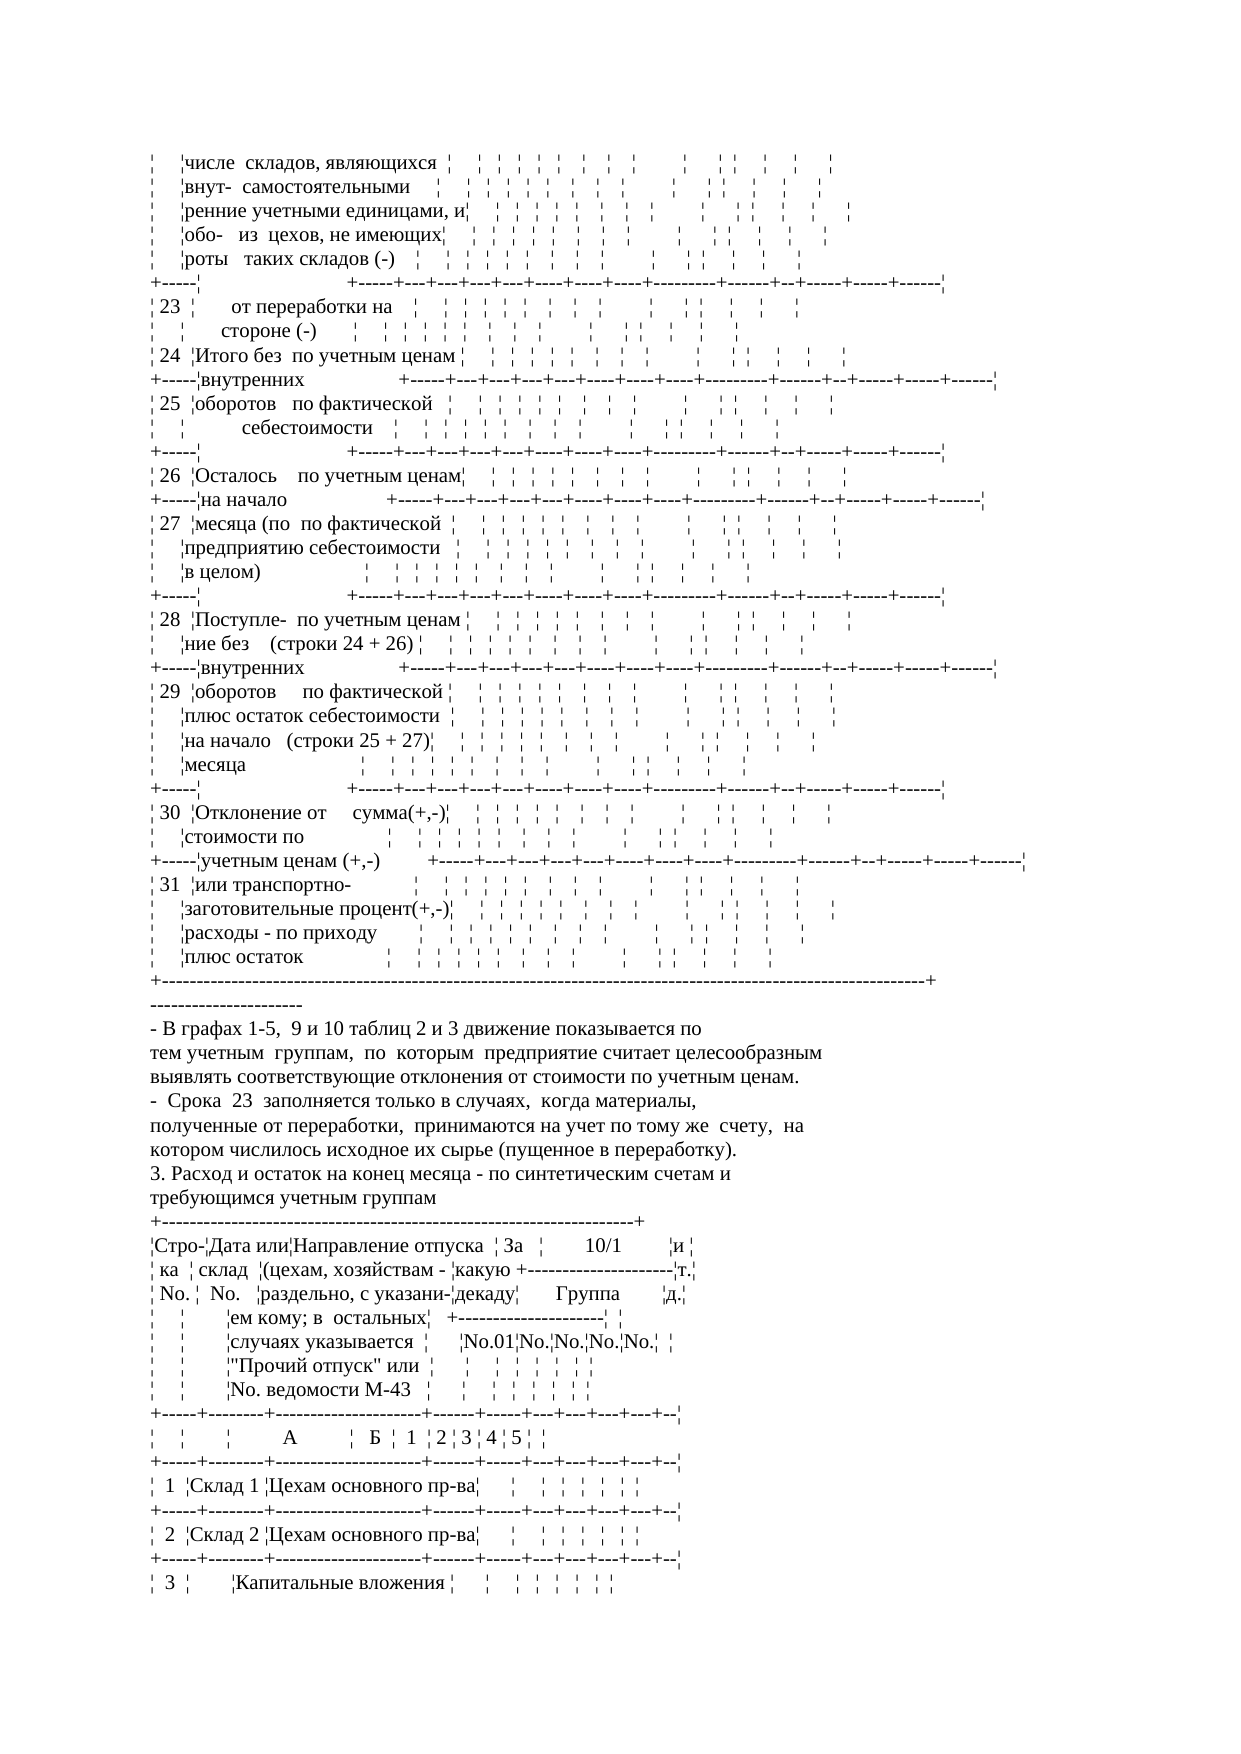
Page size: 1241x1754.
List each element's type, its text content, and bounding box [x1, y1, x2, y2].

text +--------------------------------------------------------------------+ [150, 1209, 1090, 1233]
text выявлять соответствующие отклонения от стоимости по учетным ценам. [150, 1064, 1090, 1088]
text ¦ ¦ себестоимости ¦ ¦ ¦ ¦ ¦ ¦ ¦ ¦ ¦ ¦ ¦ ¦ ¦ ¦ ¦ [150, 415, 1090, 439]
text ¦ ¦плюс остаток себестоимости ¦ ¦ ¦ ¦ ¦ ¦ ¦ ¦ ¦ ¦ ¦ ¦ ¦ ¦ ¦ [150, 703, 1090, 727]
text ¦ 23 ¦ от переработки на ¦ ¦ ¦ ¦ ¦ ¦ ¦ ¦ ¦ ¦ ¦ ¦ ¦ ¦ ¦ [150, 294, 1090, 318]
text +-----¦ +-----+---+---+---+---+----+----+----+---------+------+--+-----+-----+------¦ [150, 270, 1090, 294]
text +-----¦на начало +-----+---+---+---+---+----+----+----+---------+------+--+-----+-----+------¦ [150, 487, 1090, 511]
text ¦ No. ¦ No. ¦раздельно, с указани-¦декаду¦ Группа ¦д.¦ [150, 1281, 1090, 1305]
text ¦ ¦ ¦ А ¦ Б ¦ 1 ¦ 2 ¦ 3 ¦ 4 ¦ 5 ¦ ¦ [150, 1425, 1090, 1449]
text котором числилось исходное их сырье (пущенное в переработку). [150, 1137, 1090, 1161]
text ¦ ¦предприятию себестоимости ¦ ¦ ¦ ¦ ¦ ¦ ¦ ¦ ¦ ¦ ¦ ¦ ¦ ¦ ¦ [150, 535, 1090, 559]
text 3. Расход и остаток на конец месяца - по синтетическим счетам и [150, 1161, 1090, 1185]
text ---------------------- [150, 992, 1090, 1016]
text ¦ ¦заготовительные процент(+,-)¦ ¦ ¦ ¦ ¦ ¦ ¦ ¦ ¦ ¦ ¦ ¦ ¦ ¦ ¦ [150, 896, 1090, 920]
text - В графах 1-5, 9 и 10 таблиц 2 и 3 движение показывается по [150, 1016, 1090, 1040]
text ¦ 26 ¦Осталось по учетным ценам¦ ¦ ¦ ¦ ¦ ¦ ¦ ¦ ¦ ¦ ¦ ¦ ¦ ¦ ¦ [150, 463, 1090, 487]
text ¦ 2 ¦Склад 2 ¦Цехам основного пр-ва¦ ¦ ¦ ¦ ¦ ¦ ¦ ¦ [150, 1522, 1090, 1546]
text ¦ ¦на начало (строки 25 + 27)¦ ¦ ¦ ¦ ¦ ¦ ¦ ¦ ¦ ¦ ¦ ¦ ¦ ¦ ¦ [150, 727, 1090, 752]
text ¦ ¦месяца ¦ ¦ ¦ ¦ ¦ ¦ ¦ ¦ ¦ ¦ ¦ ¦ ¦ ¦ ¦ [150, 752, 1090, 776]
text ¦ ¦ ¦случаях указывается ¦ ¦No.01¦No.¦No.¦No.¦No.¦ ¦ [150, 1329, 1090, 1353]
text требующимся учетным группам [150, 1185, 1090, 1209]
text ¦ 29 ¦оборотов по фактической ¦ ¦ ¦ ¦ ¦ ¦ ¦ ¦ ¦ ¦ ¦ ¦ ¦ ¦ ¦ [150, 679, 1090, 703]
text ¦ ¦стоимости по ¦ ¦ ¦ ¦ ¦ ¦ ¦ ¦ ¦ ¦ ¦ ¦ ¦ ¦ ¦ [150, 824, 1090, 848]
text ¦ ¦роты таких складов (-) ¦ ¦ ¦ ¦ ¦ ¦ ¦ ¦ ¦ ¦ ¦ ¦ ¦ ¦ ¦ [150, 246, 1090, 270]
text ¦ 1 ¦Склад 1 ¦Цехам основного пр-ва¦ ¦ ¦ ¦ ¦ ¦ ¦ ¦ [150, 1473, 1090, 1497]
text полученные от переработки, принимаются на учет по тому же счету, на [150, 1112, 1090, 1137]
text ¦ ¦ ¦ем кому; в остальных¦ +---------------------¦ ¦ [150, 1305, 1090, 1329]
text ¦ 30 ¦Отклонение от сумма(+,-)¦ ¦ ¦ ¦ ¦ ¦ ¦ ¦ ¦ ¦ ¦ ¦ ¦ ¦ ¦ [150, 800, 1090, 824]
text +-----+--------+---------------------+------+-----+---+---+---+---+--¦ [150, 1497, 1090, 1522]
text +--------------------------------------------------------------------------------------------------------------+ [150, 968, 1090, 992]
text ¦ 24 ¦Итого без по учетным ценам ¦ ¦ ¦ ¦ ¦ ¦ ¦ ¦ ¦ ¦ ¦ ¦ ¦ ¦ ¦ [150, 342, 1090, 367]
text ¦ ¦расходы - по приходу ¦ ¦ ¦ ¦ ¦ ¦ ¦ ¦ ¦ ¦ ¦ ¦ ¦ ¦ ¦ [150, 920, 1090, 944]
text +-----+--------+---------------------+------+-----+---+---+---+---+--¦ [150, 1449, 1090, 1473]
text ¦ 31 ¦или транспортно- ¦ ¦ ¦ ¦ ¦ ¦ ¦ ¦ ¦ ¦ ¦ ¦ ¦ ¦ ¦ [150, 872, 1090, 896]
text ¦ ¦плюс остаток ¦ ¦ ¦ ¦ ¦ ¦ ¦ ¦ ¦ ¦ ¦ ¦ ¦ ¦ ¦ [150, 944, 1090, 968]
text ¦ 25 ¦оборотов по фактической ¦ ¦ ¦ ¦ ¦ ¦ ¦ ¦ ¦ ¦ ¦ ¦ ¦ ¦ ¦ [150, 391, 1090, 415]
text ¦ ка ¦ склад ¦(цехам, хозяйствам - ¦какую +---------------------¦т.¦ [150, 1257, 1090, 1281]
text +-----+--------+---------------------+------+-----+---+---+---+---+--¦ [150, 1401, 1090, 1425]
text +-----¦ +-----+---+---+---+---+----+----+----+---------+------+--+-----+-----+------¦ [150, 583, 1090, 607]
text +-----¦учетным ценам (+,-) +-----+---+---+---+---+----+----+----+---------+------+--+-----+-----+------¦ [150, 848, 1090, 872]
text +-----¦внутренних +-----+---+---+---+---+----+----+----+---------+------+--+-----+-----+------¦ [150, 367, 1090, 391]
text ¦ 28 ¦Поступле- по учетным ценам ¦ ¦ ¦ ¦ ¦ ¦ ¦ ¦ ¦ ¦ ¦ ¦ ¦ ¦ ¦ [150, 607, 1090, 631]
text ¦ 27 ¦месяца (по по фактической ¦ ¦ ¦ ¦ ¦ ¦ ¦ ¦ ¦ ¦ ¦ ¦ ¦ ¦ ¦ [150, 511, 1090, 535]
text ¦ ¦внут- самостоятельными ¦ ¦ ¦ ¦ ¦ ¦ ¦ ¦ ¦ ¦ ¦ ¦ ¦ ¦ ¦ [150, 174, 1090, 198]
text ¦ 3 ¦ ¦Капитальные вложения ¦ ¦ ¦ ¦ ¦ ¦ ¦ ¦ [150, 1570, 1090, 1594]
text ¦ ¦ренние учетными единицами, и¦ ¦ ¦ ¦ ¦ ¦ ¦ ¦ ¦ ¦ ¦ ¦ ¦ ¦ ¦ [150, 198, 1090, 222]
text ¦ ¦ ¦No. ведомости М-43 ¦ ¦ ¦ ¦ ¦ ¦ ¦ ¦ [150, 1377, 1090, 1401]
text ¦ ¦ стороне (-) ¦ ¦ ¦ ¦ ¦ ¦ ¦ ¦ ¦ ¦ ¦ ¦ ¦ ¦ ¦ [150, 318, 1090, 342]
text ¦ ¦числе складов, являющихся ¦ ¦ ¦ ¦ ¦ ¦ ¦ ¦ ¦ ¦ ¦ ¦ ¦ ¦ ¦ [150, 150, 1090, 174]
text - Срока 23 заполняется только в случаях, когда материалы, [150, 1088, 1090, 1112]
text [150, 1546, 1090, 1570]
text +-----¦ +-----+---+---+---+---+----+----+----+---------+------+--+-----+-----+------¦ [150, 776, 1090, 800]
text ¦ ¦ ¦"Прочий отпуск" или ¦ ¦ ¦ ¦ ¦ ¦ ¦ ¦ [150, 1353, 1090, 1377]
text ¦ ¦в целом) ¦ ¦ ¦ ¦ ¦ ¦ ¦ ¦ ¦ ¦ ¦ ¦ ¦ ¦ ¦ [150, 559, 1090, 583]
text тем учетным группам, по которым предприятие считает целесообразным [150, 1040, 1090, 1064]
text ¦ ¦обо- из цехов, не имеющих¦ ¦ ¦ ¦ ¦ ¦ ¦ ¦ ¦ ¦ ¦ ¦ ¦ ¦ ¦ [150, 222, 1090, 246]
text ¦ ¦ние без (строки 24 + 26) ¦ ¦ ¦ ¦ ¦ ¦ ¦ ¦ ¦ ¦ ¦ ¦ ¦ ¦ ¦ [150, 631, 1090, 655]
text +-----¦ +-----+---+---+---+---+----+----+----+---------+------+--+-----+-----+------¦ [150, 439, 1090, 463]
text +-----¦внутренних +-----+---+---+---+---+----+----+----+---------+------+--+-----+-----+------¦ [150, 655, 1090, 679]
text ¦Стро-¦Дата или¦Направление отпуска ¦ За ¦ 10/1 ¦и ¦ [150, 1233, 1090, 1257]
